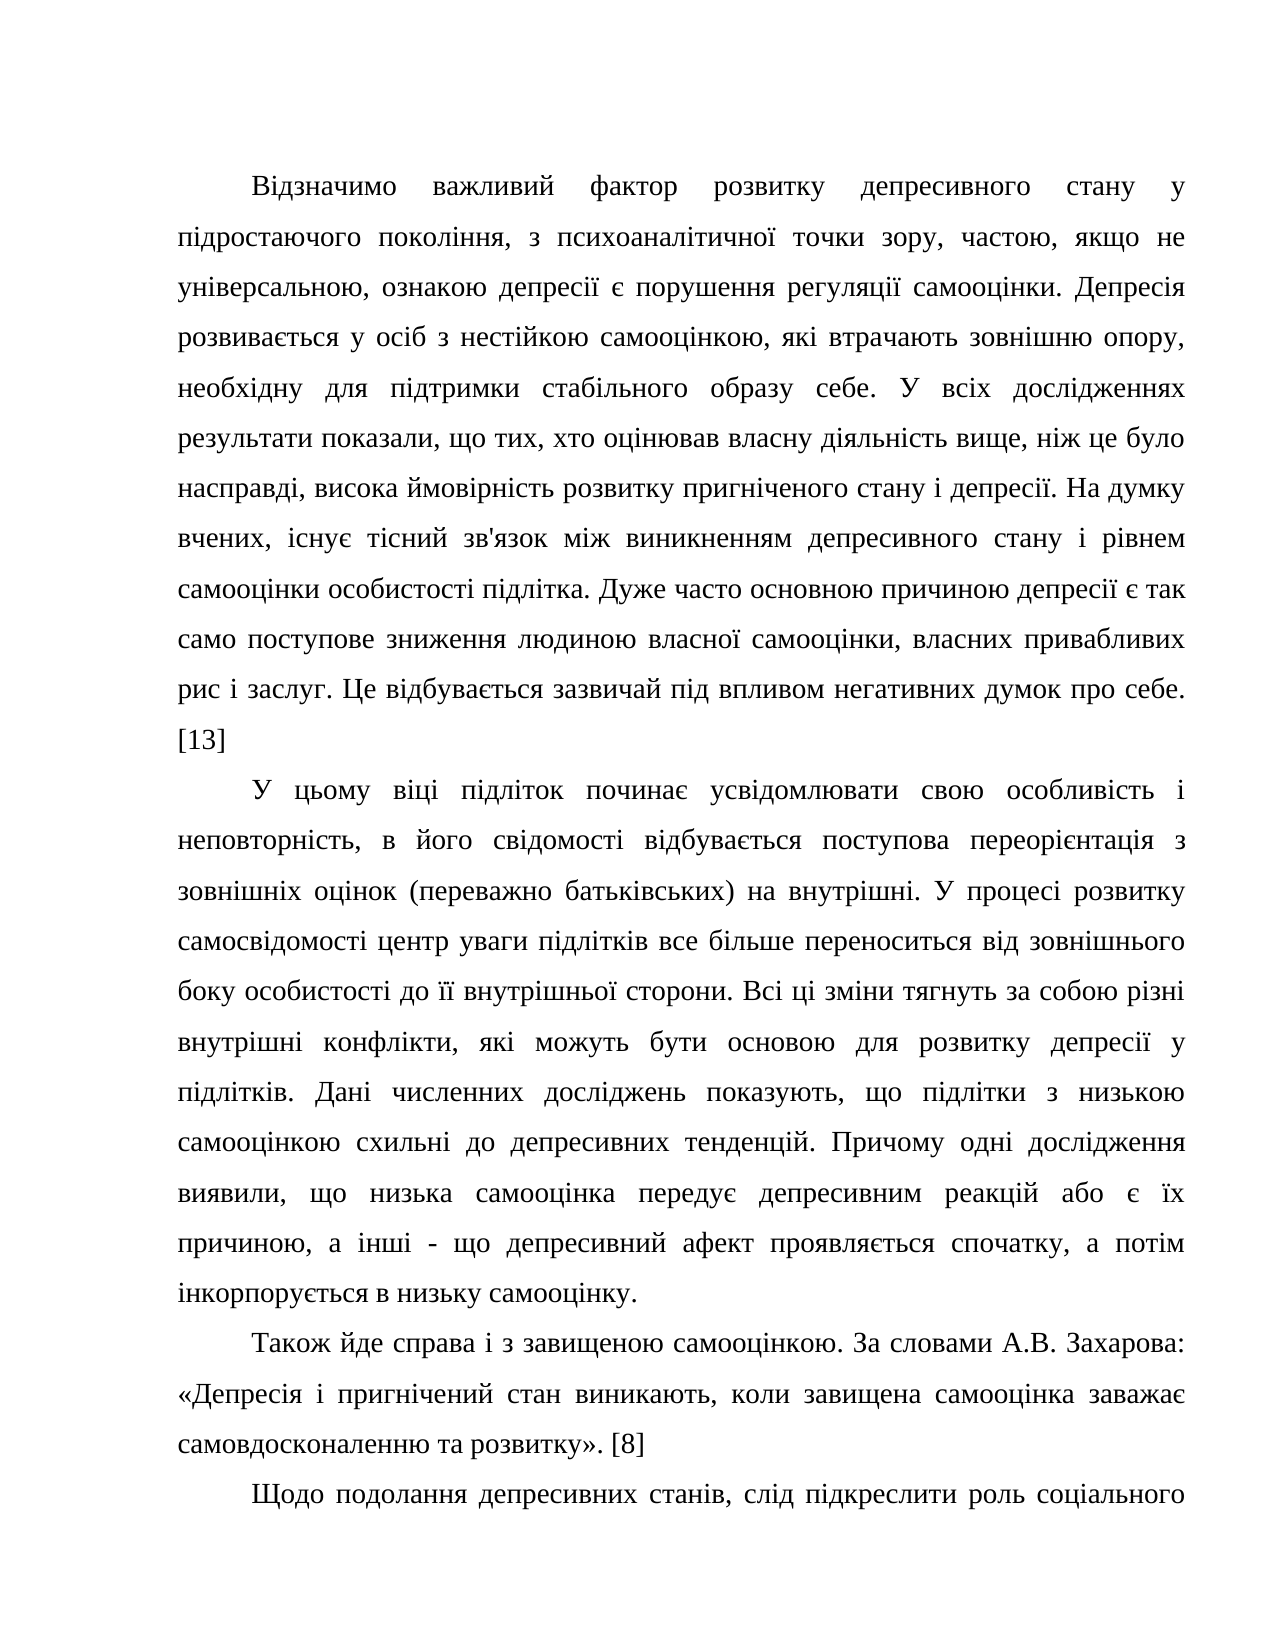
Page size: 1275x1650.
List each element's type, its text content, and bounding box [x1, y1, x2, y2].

text У цьому віці підліток починає усвідомлювати свою особливість і неповторність, в його свідомості відбувається поступова переорієнтація з зовнішніх оцінок (переважно батьківських) на внутрішні. У процесі розвитку самосвідомості центр уваги підлітків все більше переноситься від зовнішнього боку особистості до її внутрішньої сторони. Всі ці зміни тягнуть за собою різні внутрішні конфлікти, які можуть бути основою для розвитку депресії у підлітків. Дані численних досліджень показують, що підлітки з низькою самооцінкою схильні до депресивних тенденцій. Причому одні дослідження виявили, що низька самооцінка передує депресивним реакцій або є їх причиною, а інші - що депресивний афект проявляється спочатку, а потім інкорпорується в низьку самооцінку. [177, 772, 1186, 1309]
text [177, 1477, 1186, 1510]
text Також йде справа і з завищеною самооцінкою. За словами А.В. Захарова: «Депресія і пригнічений стан виникають, коли завищена самооцінка заважає самовдосконаленню та розвитку». [8] [177, 1326, 1186, 1460]
text Відзначимо важливий фактор розвитку депресивного стану у підростаючого покоління, з психоаналітичної точки зору, частою, якщо не універсальною, ознакою депресії є порушення регуляції самооцінки. Депресія розвивається у осіб з нестійкою самооцінкою, які втрачають зовнішню опору, необхідну для підтримки стабільного образу себе. У всіх дослідженнях результати показали, що тих, хто оцінював власну діяльність вище, ніж це було насправді, висока ймовірність розвитку пригніченого стану і депресії. На думку вчених, існує тісний зв'язок між виникненням депресивного стану і рівнем самооцінки особистості підлітка. Дуже часто основною причиною депресії є так само поступове зниження людиною власної самооцінки, власних привабливих рис і заслуг. Це відбувається зазвичай під впливом негативних думок про себе. [13] [177, 168, 1186, 755]
